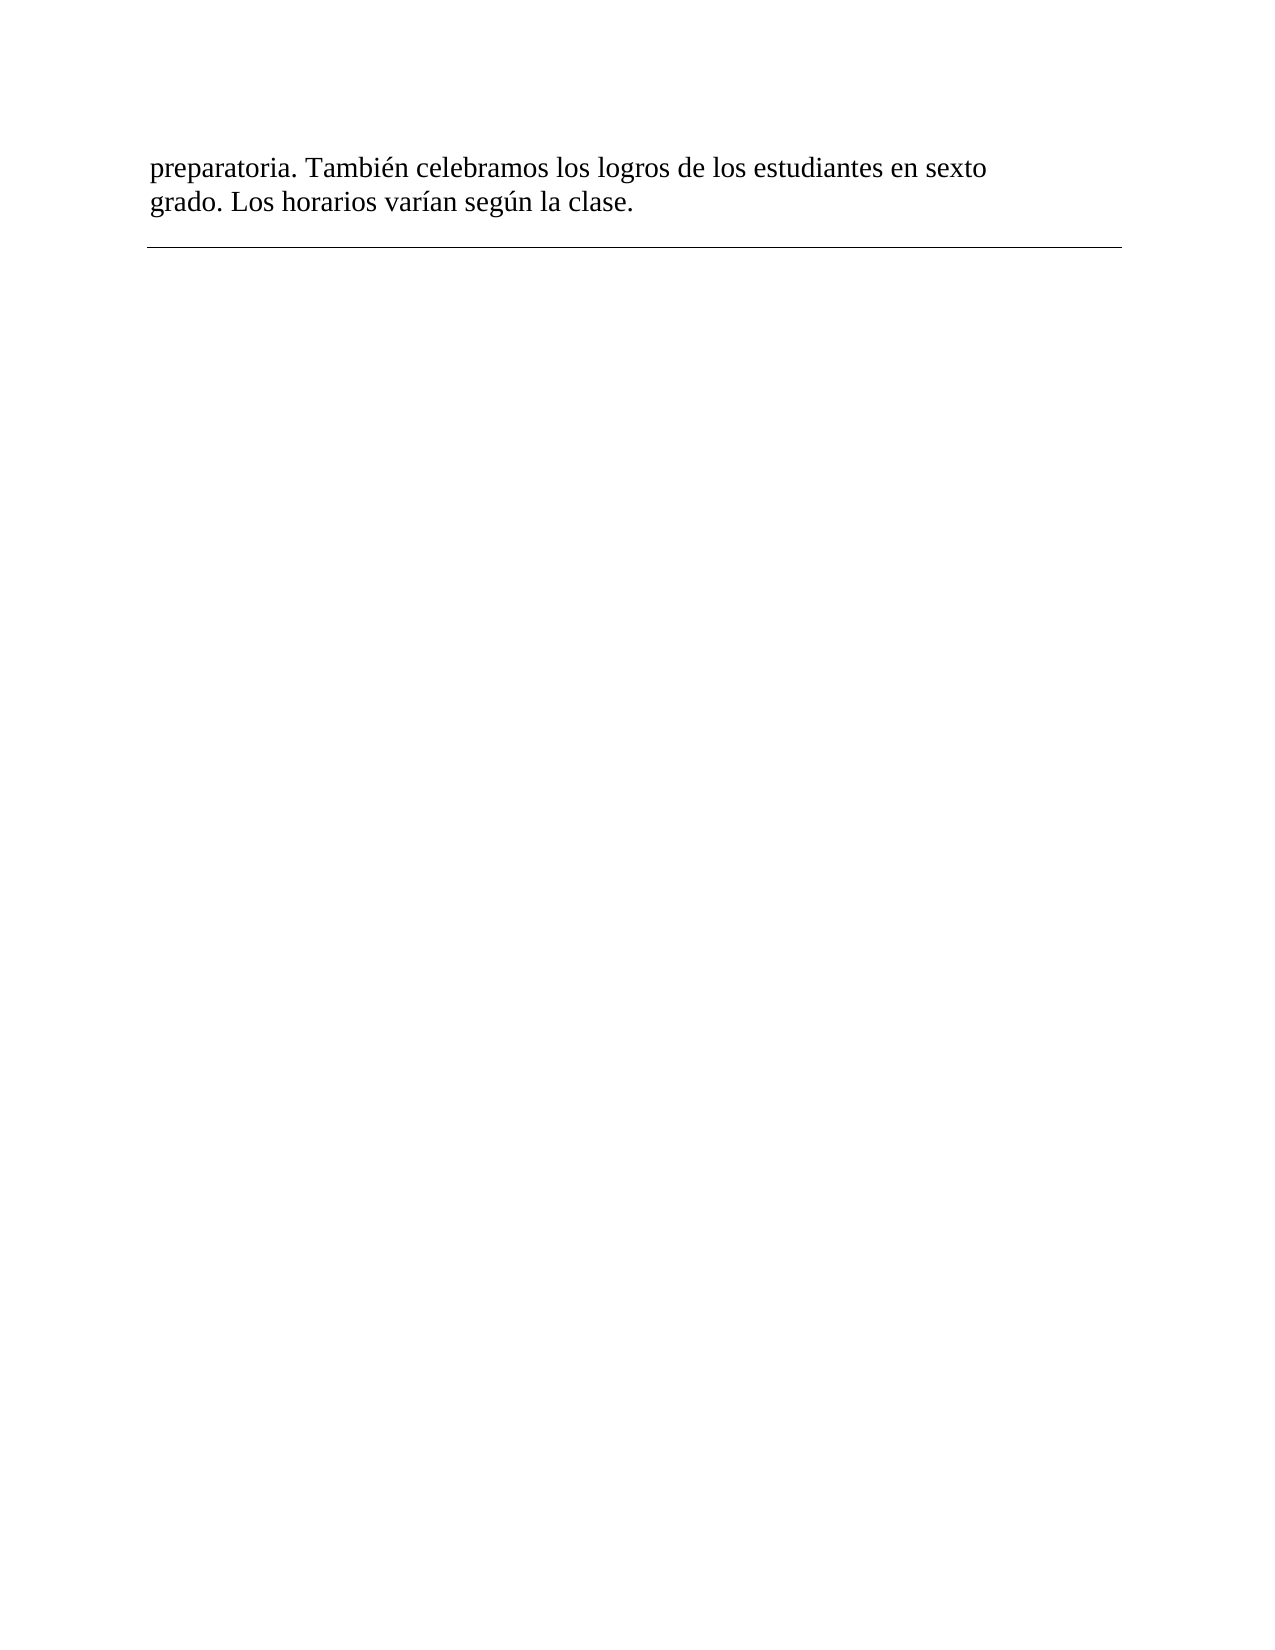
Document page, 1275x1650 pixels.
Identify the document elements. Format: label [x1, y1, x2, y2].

text [148, 150, 1025, 218]
